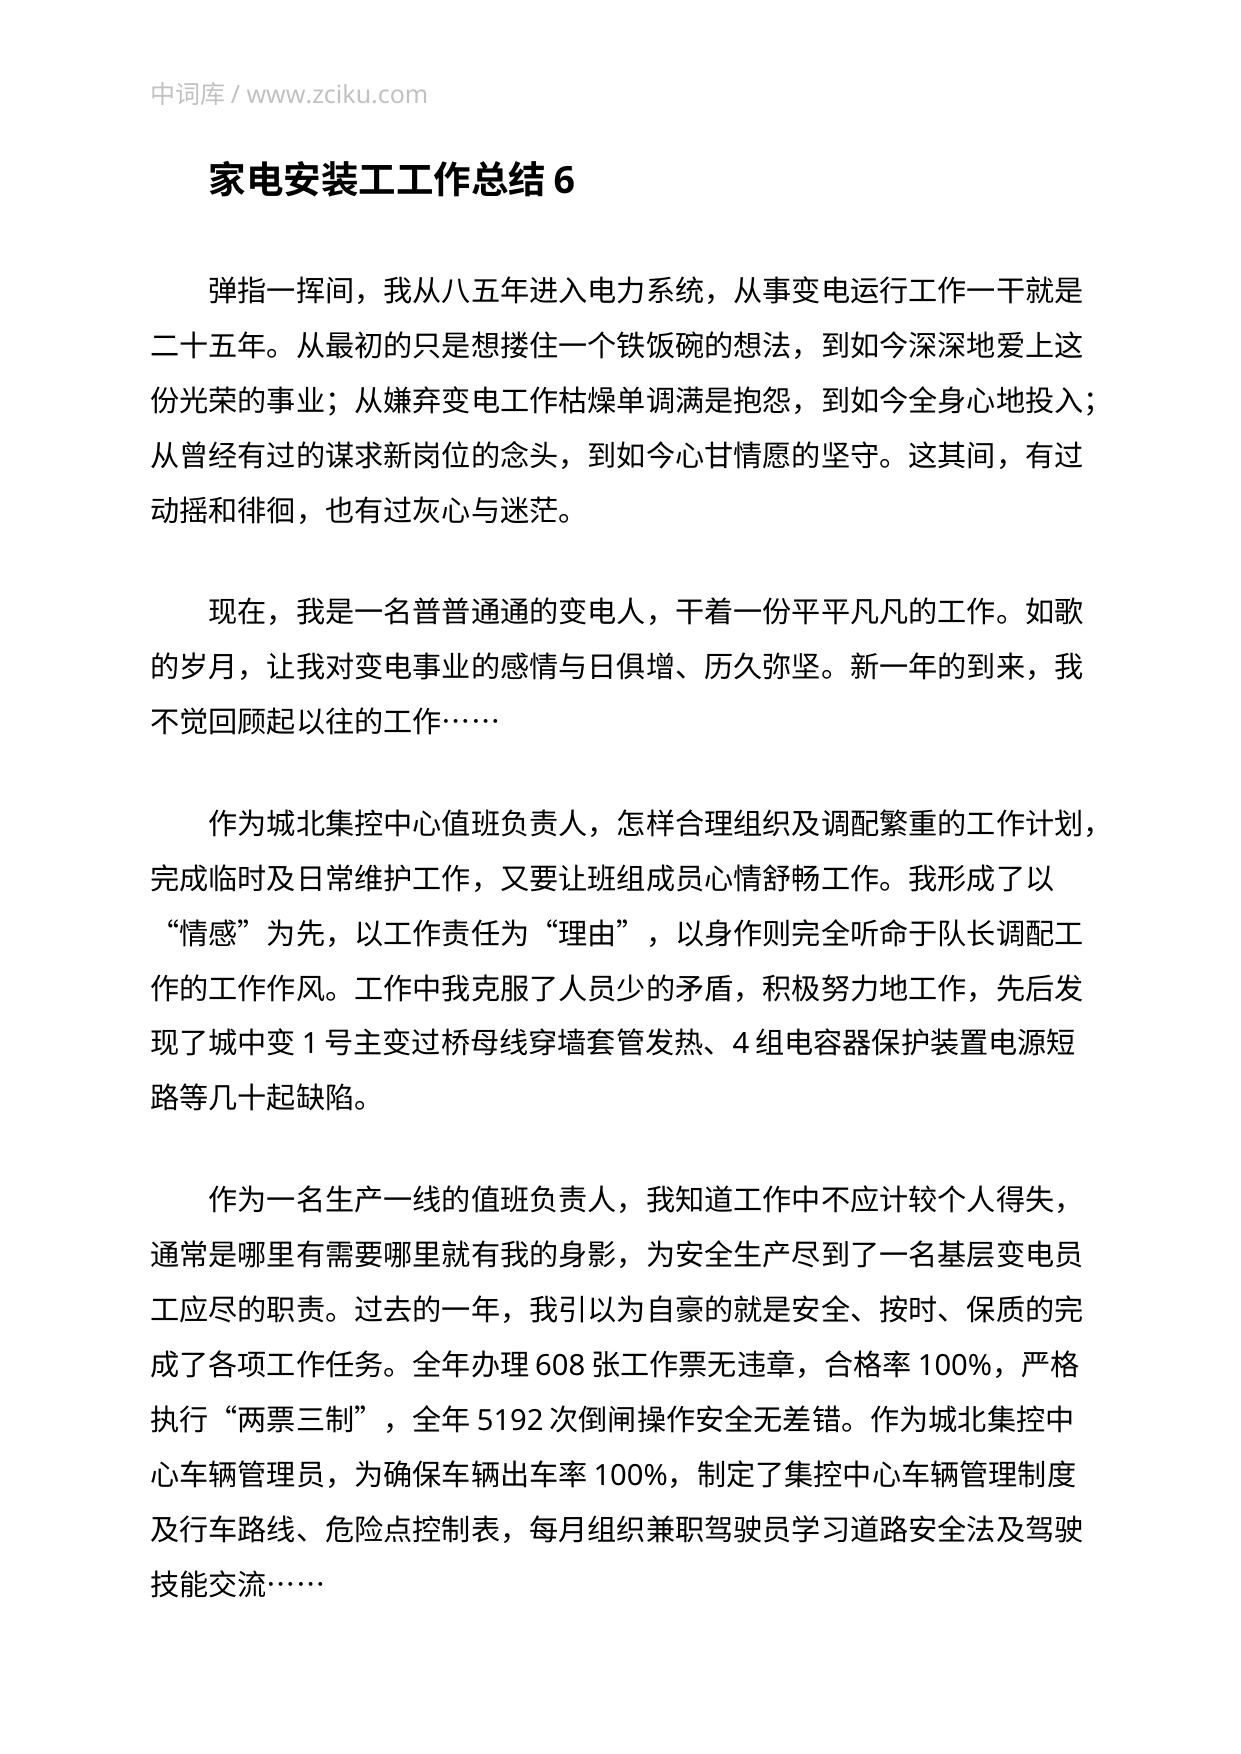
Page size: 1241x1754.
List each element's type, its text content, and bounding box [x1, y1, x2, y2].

text 作为城北集控中心值班负责人，怎样合理组织及调配繁重的工作计划，完成临时及日常维护工作，又要让班组成员心情舒畅工作。我形成了以“情感”为先，以工作责任为“理由”，以身作则完全听命于队长调配工作的工作作风。工作中我克服了人员少的矛盾，积极努力地工作，先后发现了城中变1号主变过桥母线穿墙套管发热、4组电容器保护装置电源短路等几十起缺陷。 [150, 801, 1090, 1117]
text 现在，我是一名普普通通的变电人，干着一份平平凡凡的工作。如歌的岁月，让我对变电事业的感情与日俱增、历久弥坚。新一年的到来，我不觉回顾起以往的工作…… [150, 589, 1090, 741]
text 作为一名生产一线的值班负责人，我知道工作中不应计较个人得失，通常是哪里有需要哪里就有我的身影，为安全生产尽到了一名基层变电员工应尽的职责。过去的一年，我引以为自豪的就是安全、按时、保质的完成了各项工作任务。全年办理608张工作票无违章，合格率100%，严格执行“两票三制”，全年5192次倒闸操作安全无差错。作为城北集控中心车辆管理员，为确保车辆出车率100%，制定了集控中心车辆管理制度及行车路线、危险点控制表，每月组织兼职驾驶员学习道路安全法及驾驶技能交流…… [150, 1177, 1090, 1604]
text 家电安装工工作总结6 [150, 150, 1090, 204]
text 弹指一挥间，我从八五年进入电力系统，从事变电运行工作一干就是二十五年。从最初的只是想搂住一个铁饭碗的想法，到如今深深地爱上这份光荣的事业；从嫌弃变电工作枯燥单调满是抱怨，到如今全身心地投入；从曾经有过的谋求新岗位的念头，到如今心甘情愿的坚守。这其间，有过动摇和徘徊，也有过灰心与迷茫。 [150, 268, 1090, 529]
